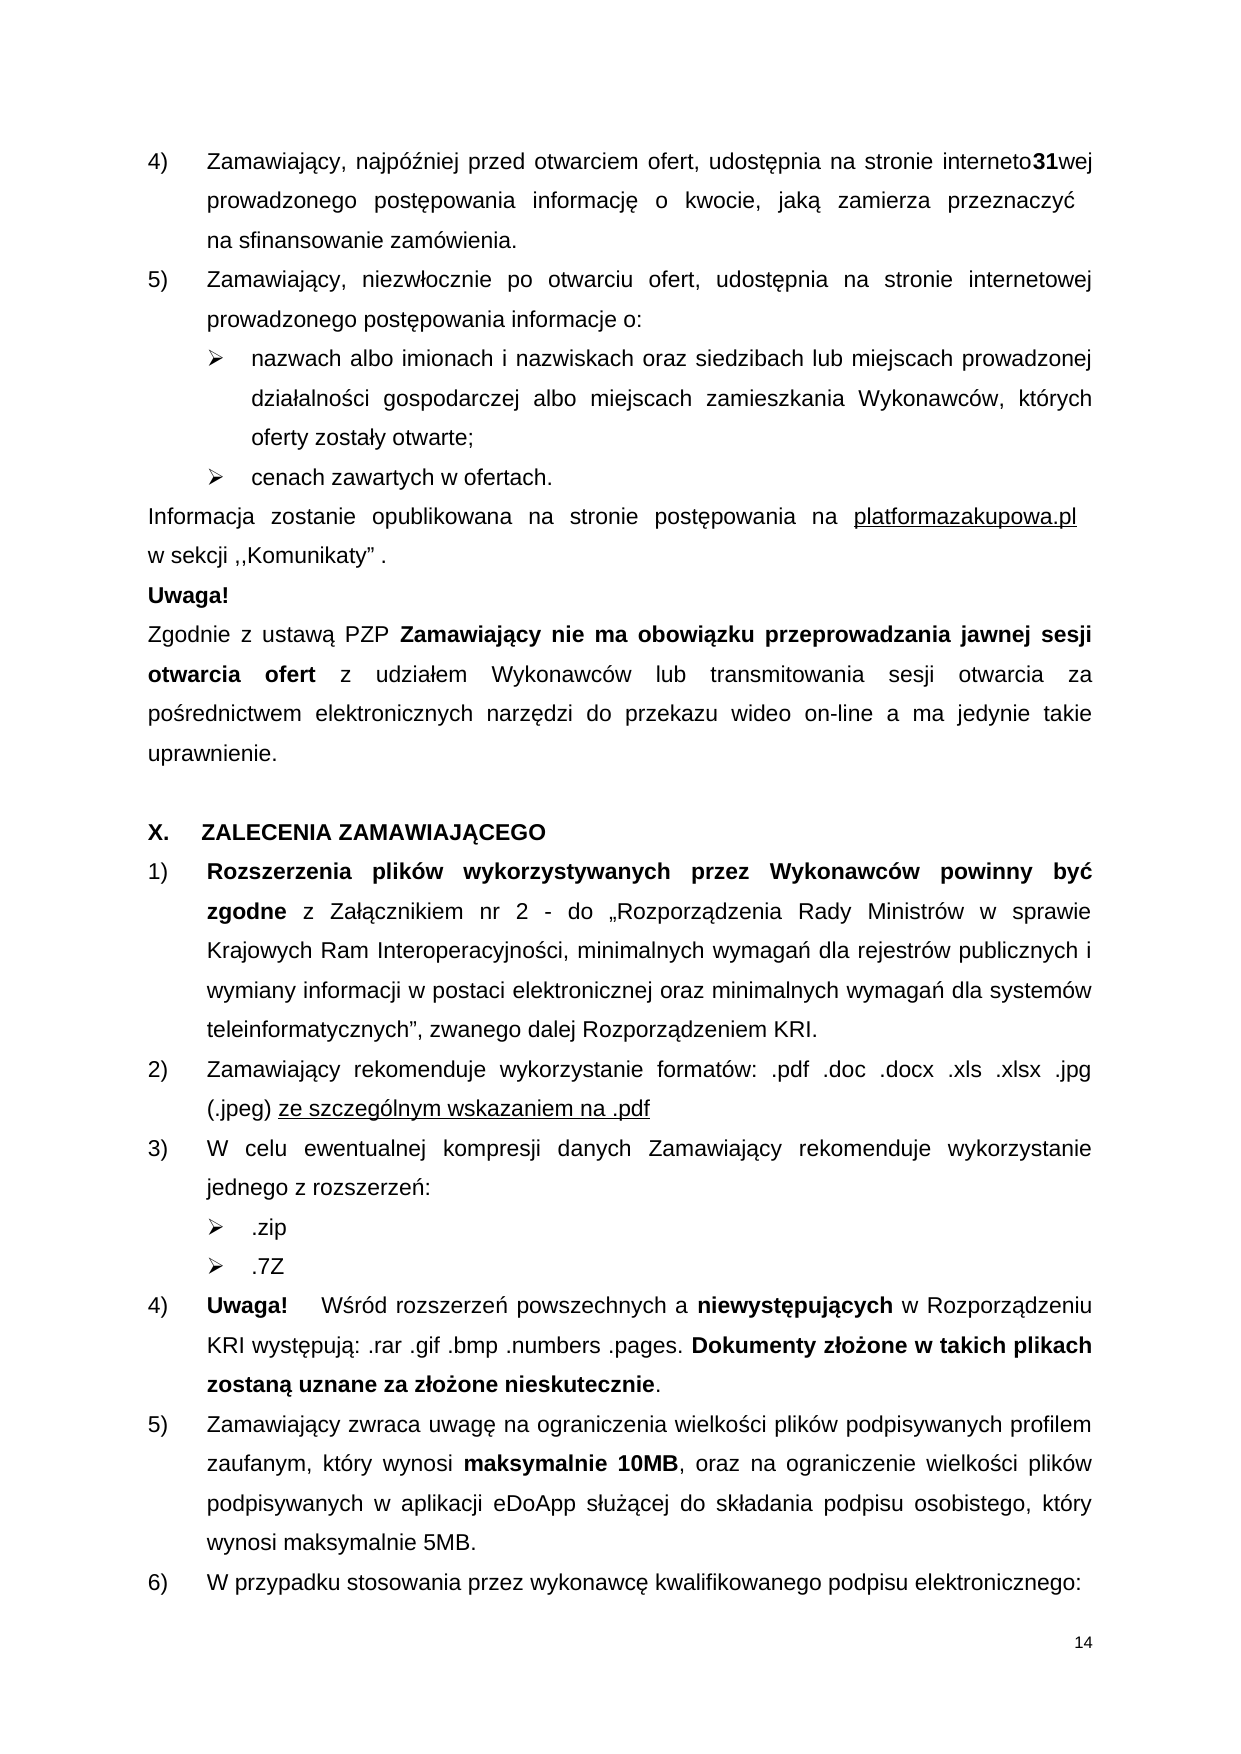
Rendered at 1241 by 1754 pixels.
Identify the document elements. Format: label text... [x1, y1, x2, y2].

list Rozszerzenia plików wykorzystywanych przez Wykonawców powinny być zgodne z Załącznikiem nr 2 - do „Rozporządzenia Rady Ministrów w sprawie Krajowych Ram Interoperacyjności, minimalnych wymagań dla rejestrów publicznych i wymiany informacji w postaci elektronicznej oraz minimalnych wymagań dla systemów teleinformatycznych”, zwanego dalej Rozporządzeniem KRI. [148, 858, 1093, 1042]
list Uwaga! Wśród rozszerzeń powszechnych a niewystępujących w Rozporządzeniu KRI występują: .rar .gif .bmp .numbers .pages. Dokumenty złożone w takich plikach zostaną uznane za złożone nieskutecznie. [148, 1292, 1093, 1398]
text Informacja zostanie opublikowana na stronie postępowania na platformazakupowa.pl w sekcji ,,Komunikaty” . [148, 503, 1093, 569]
list .zip [207, 1213, 1093, 1240]
list W celu ewentualnej kompresji danych Zamawiający rekomenduje wykorzystanie jednego z rozszerzeń: [148, 1134, 1093, 1200]
list .7Z [207, 1253, 1093, 1279]
text X. ZALECENIA ZAMAWIAJĄCEGO [148, 819, 1093, 845]
text Zgodnie z ustawą PZP Zamawiający nie ma obowiązku przeprowadzania jawnej sesji otwarcia ofert z udziałem Wykonawców lub transmitowania sesji otwarcia za pośrednictwem elektronicznych narzędzi do przekazu wideo on-line a ma jedynie takie uprawnienie. [148, 621, 1093, 766]
list Zamawiający, najpóźniej przed otwarciem ofert, udostępnia na stronie interneto31wej prowadzonego postępowania informację o kwocie, jaką zamierza przeznaczyć na sfinansowanie zamówienia. [148, 148, 1093, 253]
list Zamawiający rekomenduje wykorzystanie formatów: .pdf .doc .docx .xls .xlsx .jpg (.jpeg) ze szczególnym wskazaniem na .pdf [148, 1056, 1093, 1121]
list cenach zawartych w ofertach. [207, 463, 1093, 490]
text Uwaga! [148, 582, 1093, 608]
list nazwach albo imionach i nazwiskach oraz siedzibach lub miejscach prowadzonej działalności gospodarczej albo miejscach zamieszkania Wykonawców, których oferty zostały otwarte; [207, 345, 1093, 450]
list Zamawiający zwraca uwagę na ograniczenia wielkości plików podpisywanych profilem zaufanym, który wynosi maksymalnie 10MB, oraz na ograniczenie wielkości plików podpisywanych w aplikacji eDoApp służącej do składania podpisu osobistego, który wynosi maksymalnie 5MB. [148, 1411, 1093, 1556]
list W przypadku stosowania przez wykonawcę kwalifikowanego podpisu elektronicznego: [148, 1569, 1093, 1595]
list Zamawiający, niezwłocznie po otwarciu ofert, udostępnia na stronie internetowej prowadzonego postępowania informacje o: [148, 266, 1093, 332]
